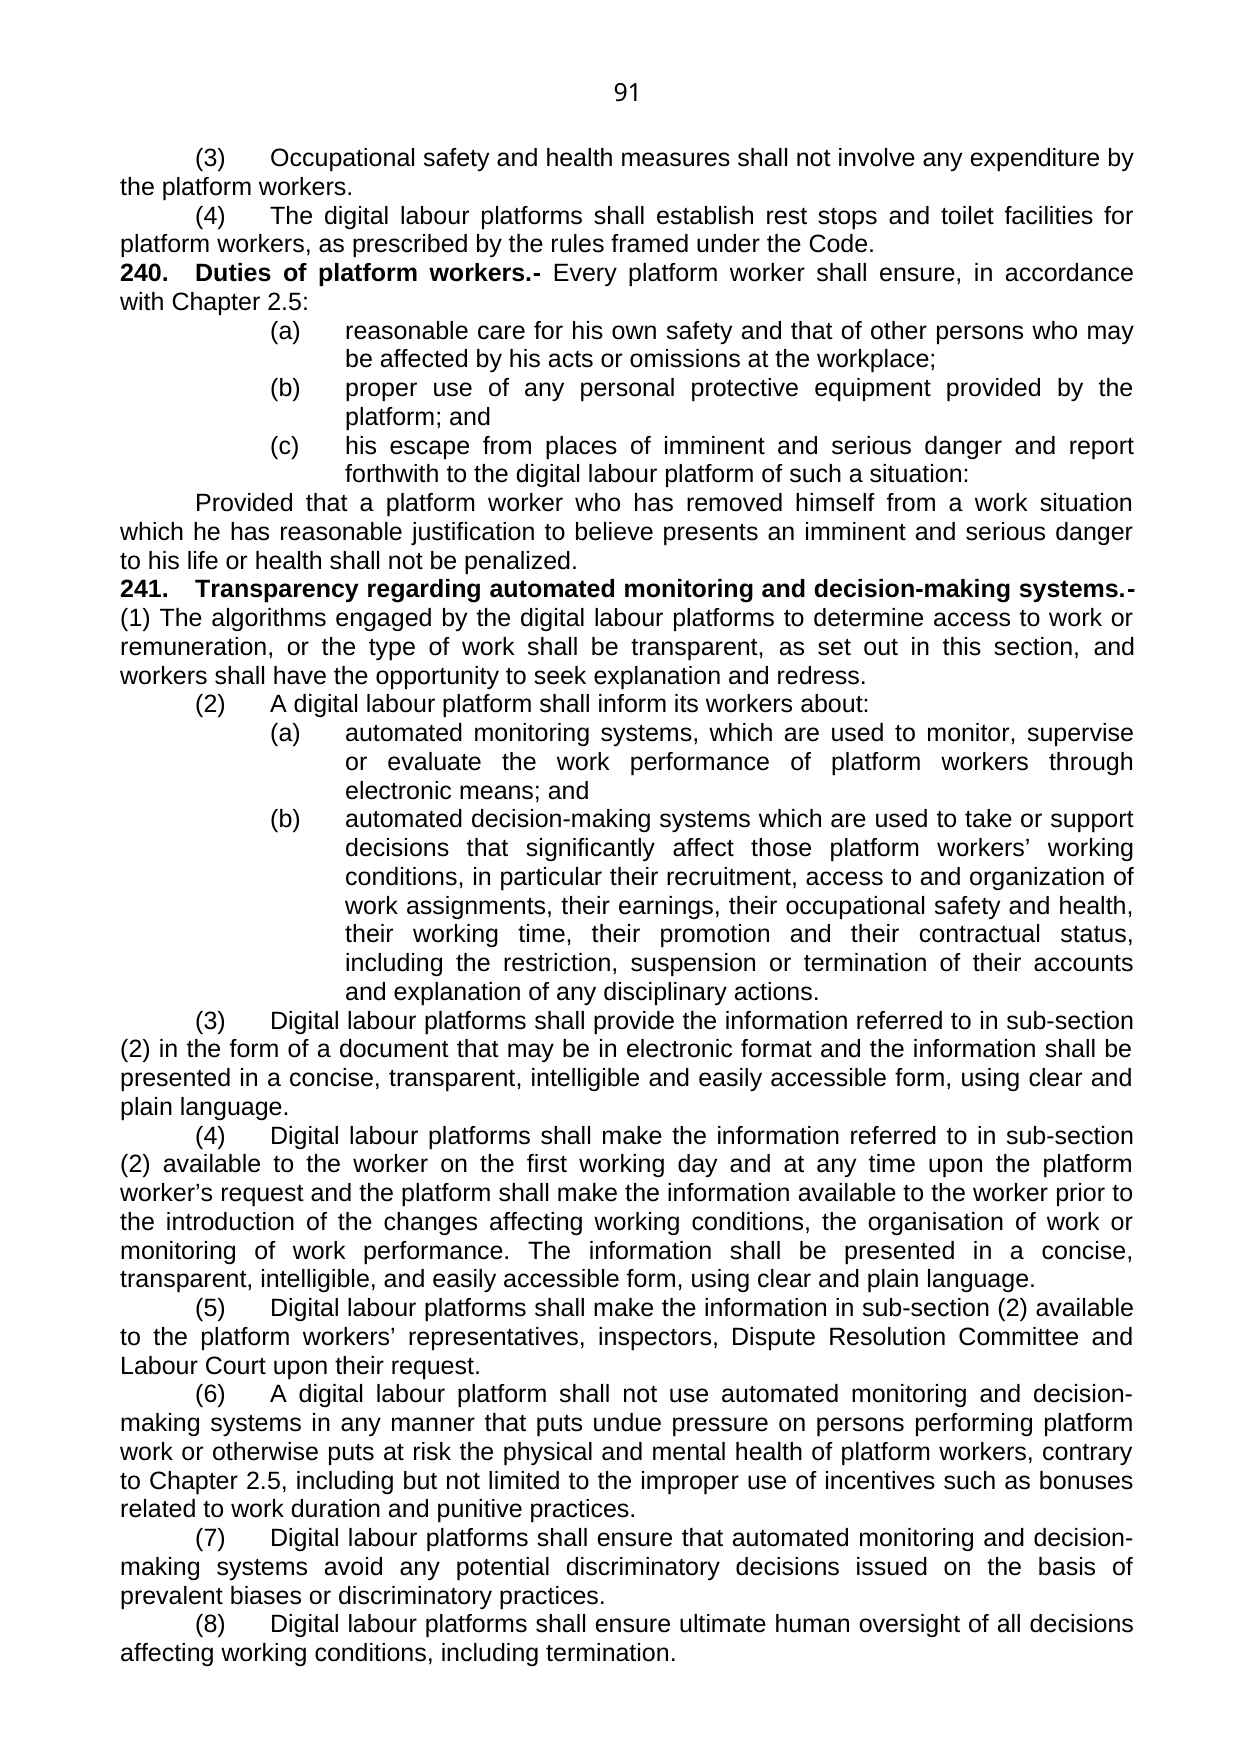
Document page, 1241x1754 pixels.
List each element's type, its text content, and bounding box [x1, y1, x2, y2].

text (3) Digital labour platforms shall provide the information referred to in sub-section (2) in the form of a document that may be in electronic format and the information shall be presented in a concise, transparent, intelligible and easily accessible form, using clear and plain language. [120, 1006, 1135, 1121]
text Provided that a platform worker who has removed himself from a work situation which he has reasonable justification to believe presents an imminent and serious danger to his life or health shall not be penalized. [120, 488, 1135, 574]
text (8) Digital labour platforms shall ensure ultimate human oversight of all decisions affecting working conditions, including termination. [120, 1609, 1135, 1667]
text (7) Digital labour platforms shall ensure that automated monitoring and decision-making systems avoid any potential discriminatory decisions issued on the basis of prevalent biases or discriminatory practices. [120, 1523, 1135, 1609]
text (5) Digital labour platforms shall make the information in sub-section (2) available to the platform workers’ representatives, inspectors, Dispute Resolution Committee and Labour Court upon their request. [120, 1293, 1135, 1379]
list proper use of any personal protective equipment provided by the platform; and [270, 373, 1135, 431]
text (4) The digital labour platforms shall establish rest stops and toilet facilities for platform workers, as prescribed by the rules framed under the Code. [120, 201, 1135, 258]
text (6) A digital labour platform shall not use automated monitoring and decision-making systems in any manner that puts undue pressure on persons performing platform work or otherwise puts at risk the physical and mental health of platform workers, contrary to Chapter 2.5, including but not limited to the improper use of incentives such as bonuses related to work duration and punitive practices. [120, 1379, 1135, 1523]
text (2) A digital labour platform shall inform its workers about: [120, 689, 1135, 718]
list reasonable care for his own safety and that of other persons who may be affected by his acts or omissions at the workplace; [270, 316, 1135, 373]
text (4) Digital labour platforms shall make the information referred to in sub-section (2) available to the worker on the first working day and at any time upon the platform worker’s request and the platform shall make the information available to the worker prior to the introduction of the changes affecting working conditions, the organisation of work or monitoring of work performance. The information shall be presented in a concise, transparent, intelligible, and easily accessible form, using clear and plain language. [120, 1121, 1135, 1293]
list automated decision-making systems which are used to take or support decisions that significantly affect those platform workers’ working conditions, in particular their recruitment, access to and organization of work assignments, their earnings, their occupational safety and health, their working time, their promotion and their contractual status, including the restriction, suspension or termination of their accounts and explanation of any disciplinary actions. [270, 804, 1135, 1006]
subtitle Duties of platform workers.- Every platform worker shall ensure, in accordance with Chapter 2.5: [120, 258, 1135, 316]
list his escape from places of imminent and serious danger and report forthwith to the digital labour platform of such a situation: [270, 431, 1135, 488]
subtitle Transparency regarding automated monitoring and decision-making systems.- (1) The algorithms engaged by the digital labour platforms to determine access to work or remuneration, or the type of work shall be transparent, as set out in this section, and workers shall have the opportunity to seek explanation and redress. [120, 574, 1135, 689]
text (3) Occupational safety and health measures shall not involve any expenditure by the platform workers. [120, 143, 1135, 201]
list automated monitoring systems, which are used to monitor, supervise or evaluate the work performance of platform workers through electronic means; and [270, 718, 1135, 804]
